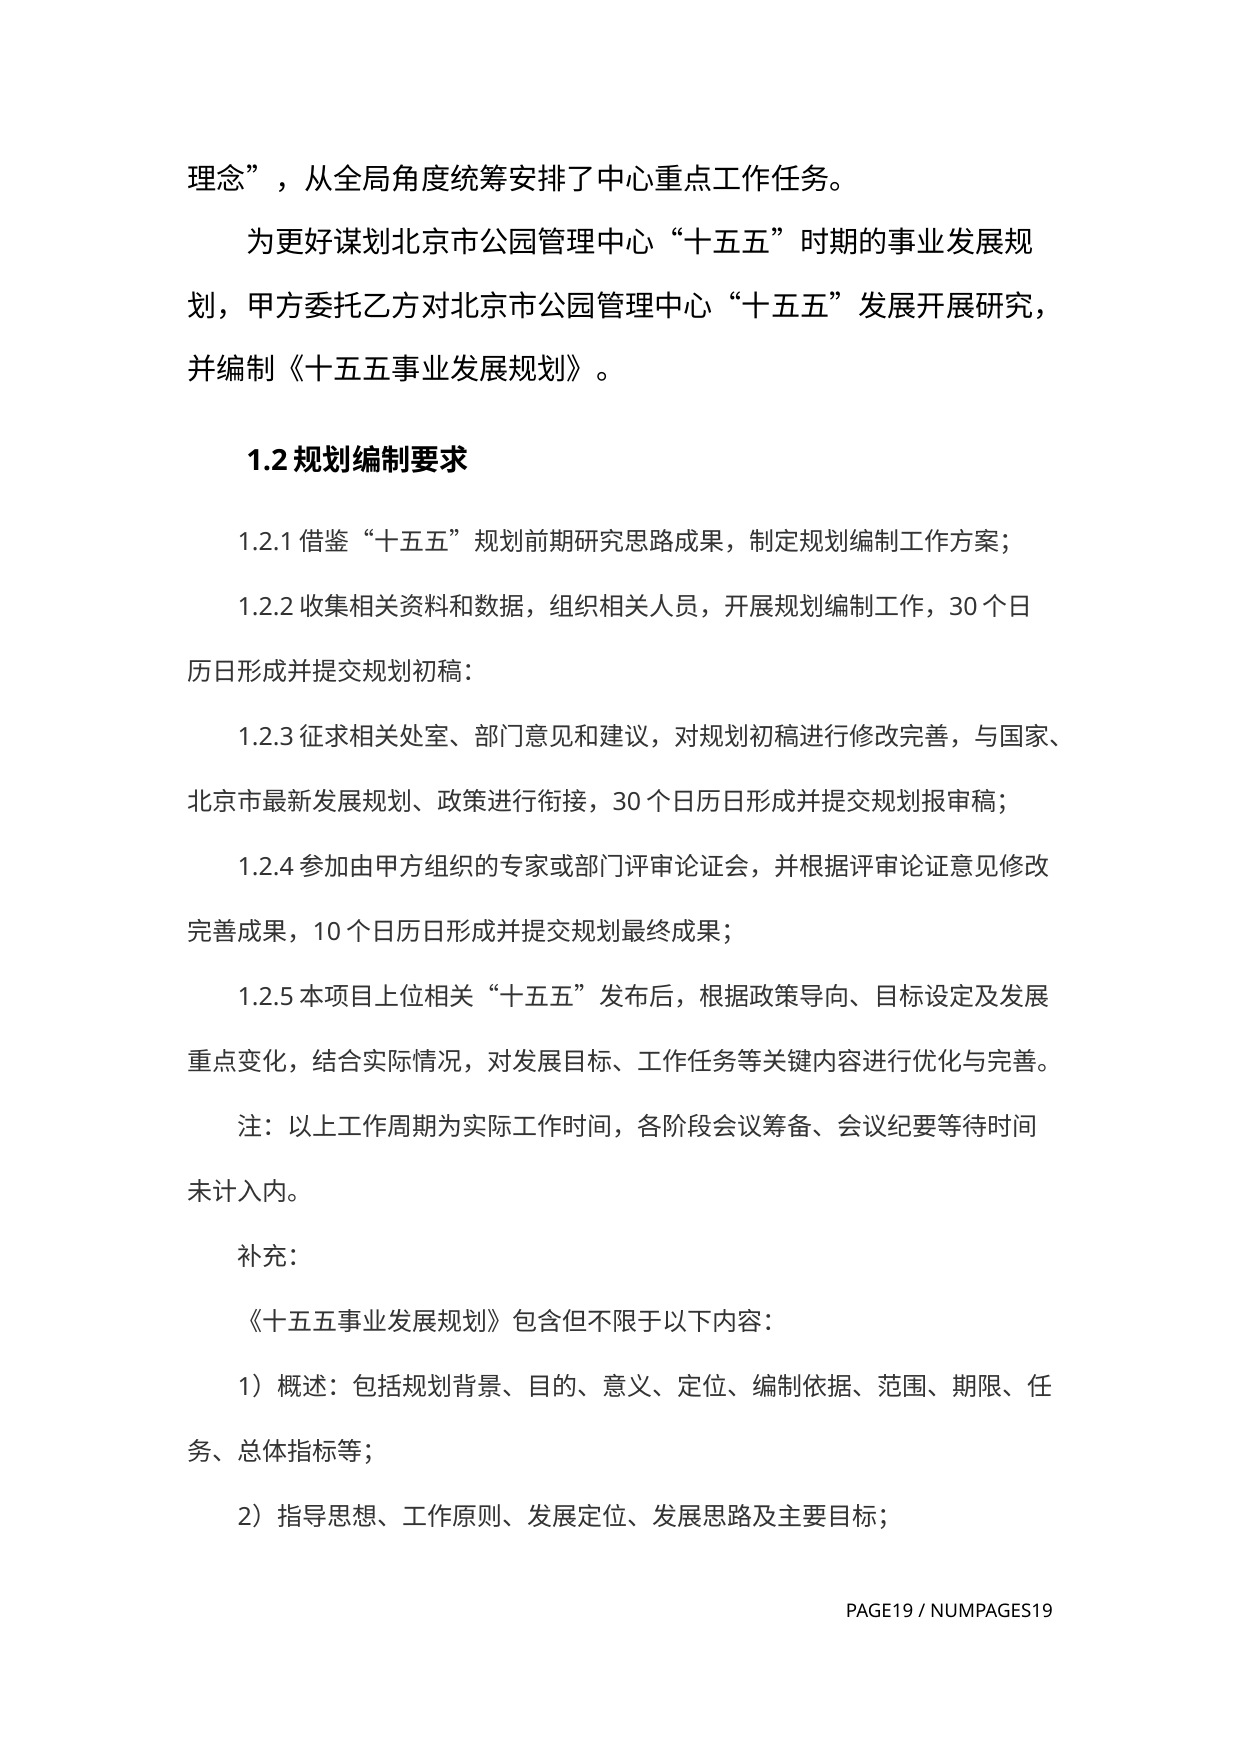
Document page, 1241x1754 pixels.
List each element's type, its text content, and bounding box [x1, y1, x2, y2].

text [187, 156, 1053, 198]
text 为更好谋划北京市公园管理中心“十五五”时期的事业发展规划，甲方委托乙方对北京市公园管理中心“十五五”发展开展研究，并编制《十五五事业发展规划》。 [187, 219, 1053, 388]
text 1.2.5本项目上位相关“十五五”发布后，根据政策导向、目标设定及发展重点变化，结合实际情况，对发展目标、工作任务等关键内容进行优化与完善。 [187, 962, 1053, 1092]
text 注：以上工作周期为实际工作时间，各阶段会议筹备、会议纪要等待时间未计入内。 [187, 1092, 1053, 1222]
text 1.2.2收集相关资料和数据，组织相关人员，开展规划编制工作，30个日历日形成并提交规划初稿： [187, 572, 1053, 702]
text 补充： [187, 1222, 1053, 1287]
text 2）指导思想、工作原则、发展定位、发展思路及主要目标； [187, 1482, 1053, 1547]
subtitle 1.2规划编制要求 [187, 426, 1053, 491]
text 1.2.1借鉴“十五五”规划前期研究思路成果，制定规划编制工作方案； [187, 507, 1053, 572]
text 1）概述：包括规划背景、目的、意义、定位、编制依据、范围、期限、任务、总体指标等； [187, 1352, 1053, 1482]
text 1.2.3征求相关处室、部门意见和建议，对规划初稿进行修改完善，与国家、北京市最新发展规划、政策进行衔接，30个日历日形成并提交规划报审稿； [187, 702, 1053, 832]
text 《十五五事业发展规划》包含但不限于以下内容： [187, 1287, 1053, 1352]
text 1.2.4参加由甲方组织的专家或部门评审论证会，并根据评审论证意见修改完善成果，10个日历日形成并提交规划最终成果； [187, 832, 1053, 962]
